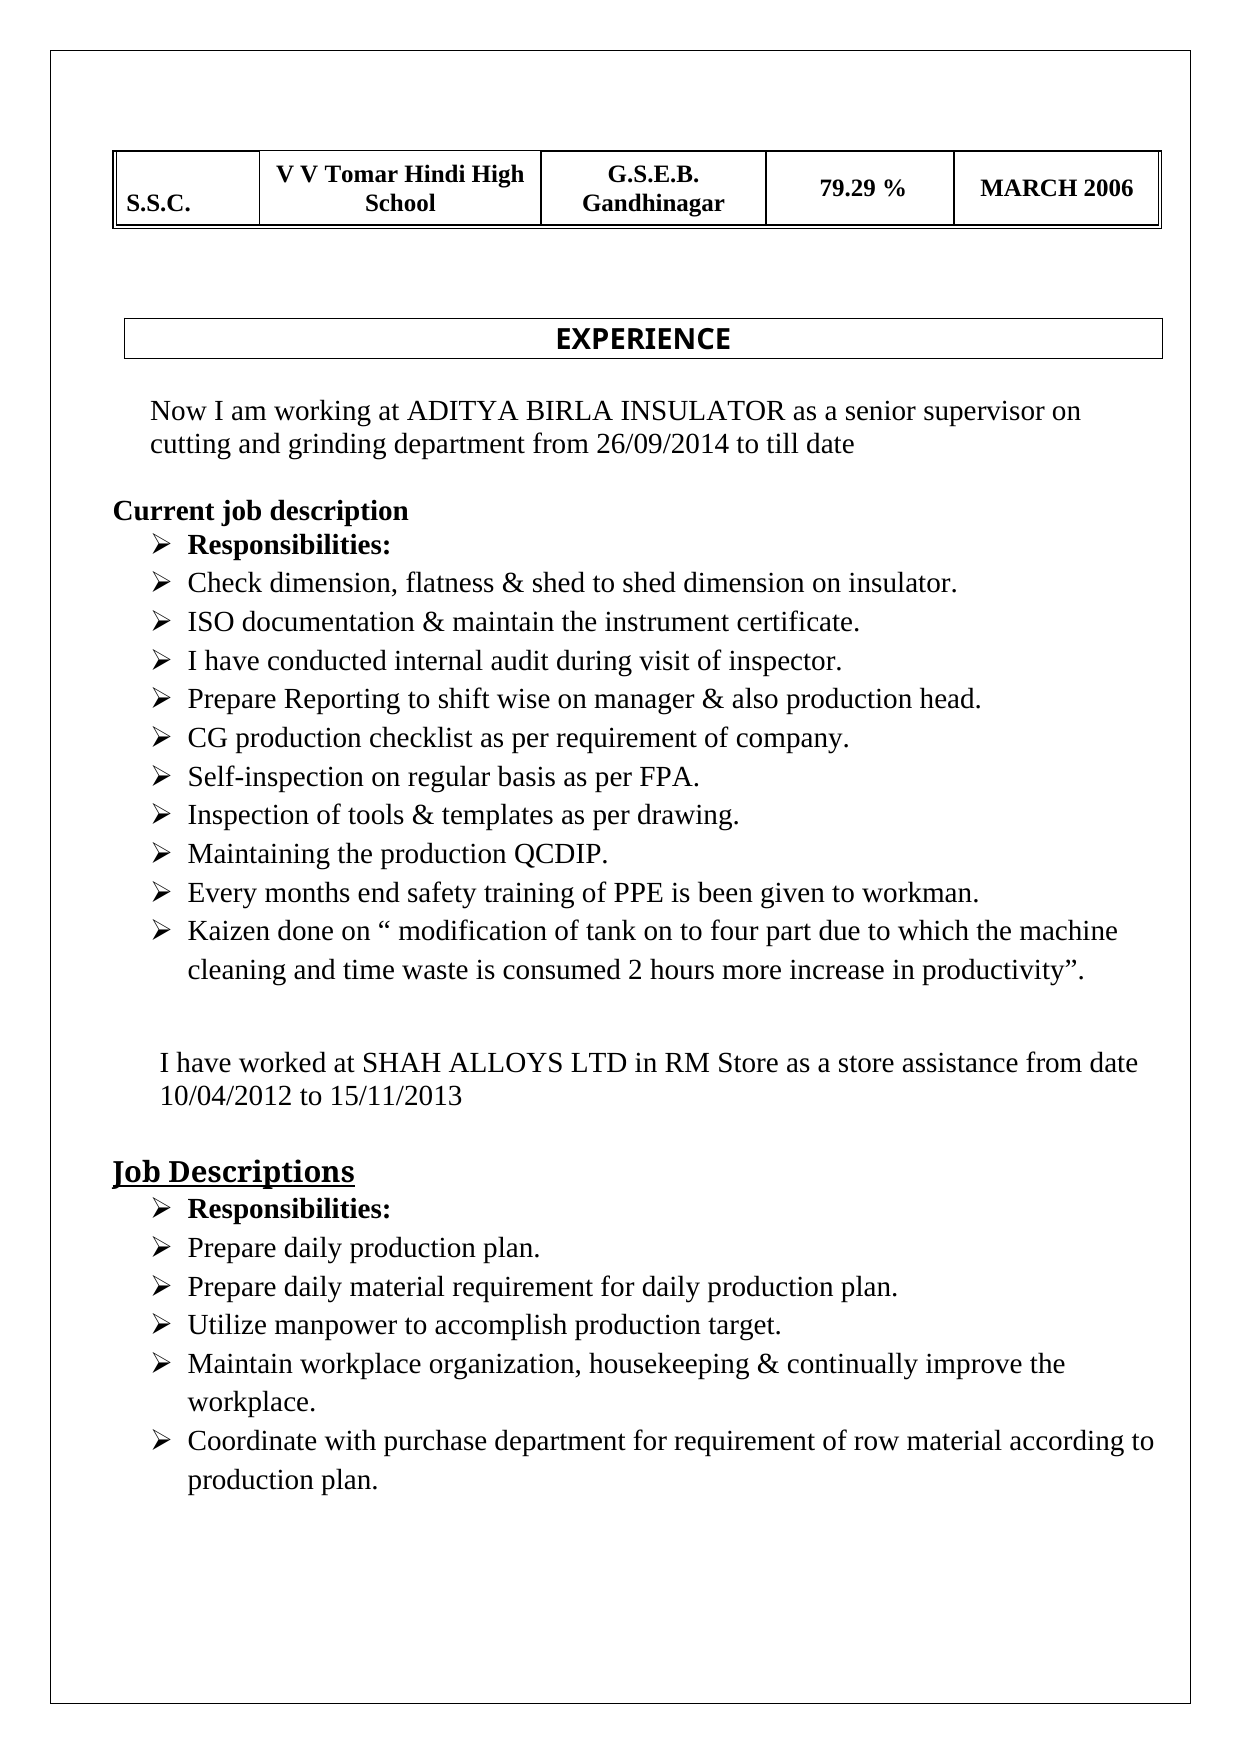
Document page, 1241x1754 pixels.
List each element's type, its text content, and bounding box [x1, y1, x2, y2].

list Prepare Reporting to shift wise on manager & also production head. [150, 681, 1162, 715]
list Every months end safety training of PPE is been given to workman. [150, 875, 1162, 908]
list Responsibilities: [150, 527, 1162, 561]
text Current job description [112, 493, 1162, 527]
list Responsibilities: [150, 1191, 1162, 1225]
table_cell V V Tomar Hindi High School [260, 151, 540, 224]
list Kaizen done on “ modification of tank on to four part due to which the machine cleaning and time waste is consumed 2 hours more increase in productivity”. [150, 913, 1162, 986]
list Prepare daily production plan. [150, 1230, 1162, 1264]
list Maintain workplace organization, housekeeping & continually improve the workplace. [150, 1346, 1162, 1418]
text Job Descriptions [112, 1152, 1162, 1191]
list Utilize manpower to accomplish production target. [150, 1307, 1162, 1341]
list Inspection of tools & templates as per drawing. [150, 797, 1162, 831]
list I have conducted internal audit during visit of inspector. [150, 643, 1162, 676]
list CG production checklist as per requirement of company. [150, 720, 1162, 754]
list Check dimension, flatness & shed to shed dimension on insulator. [150, 566, 1162, 599]
list Coordinate with purchase department for requirement of row material according to production plan. [150, 1423, 1162, 1495]
text I have worked at SHAH ALLOYS LTD in RM Store as a store assistance from date 10/04/2012 to 15/11/2013 [159, 1045, 1162, 1112]
table_cell MARCH 2006 [955, 152, 1158, 224]
list Self-inspection on regular basis as per FPA. [150, 759, 1162, 792]
table_cell G.S.E.B. Gandhinagar [542, 152, 765, 224]
list Maintaining the production QCDIP. [150, 836, 1162, 870]
table_cell S.S.C. [117, 152, 259, 224]
list ISO documentation & maintain the instrument certificate. [150, 604, 1162, 638]
table_cell 79.29 % [767, 152, 953, 224]
text Now I am working at ADITYA BIRLA INSULATOR as a senior supervisor on cutting and grinding department from 26/09/2014 to till date [150, 393, 1162, 460]
table_header EXPERIENCE [125, 319, 1162, 358]
list Prepare daily material requirement for daily production plan. [150, 1269, 1162, 1302]
